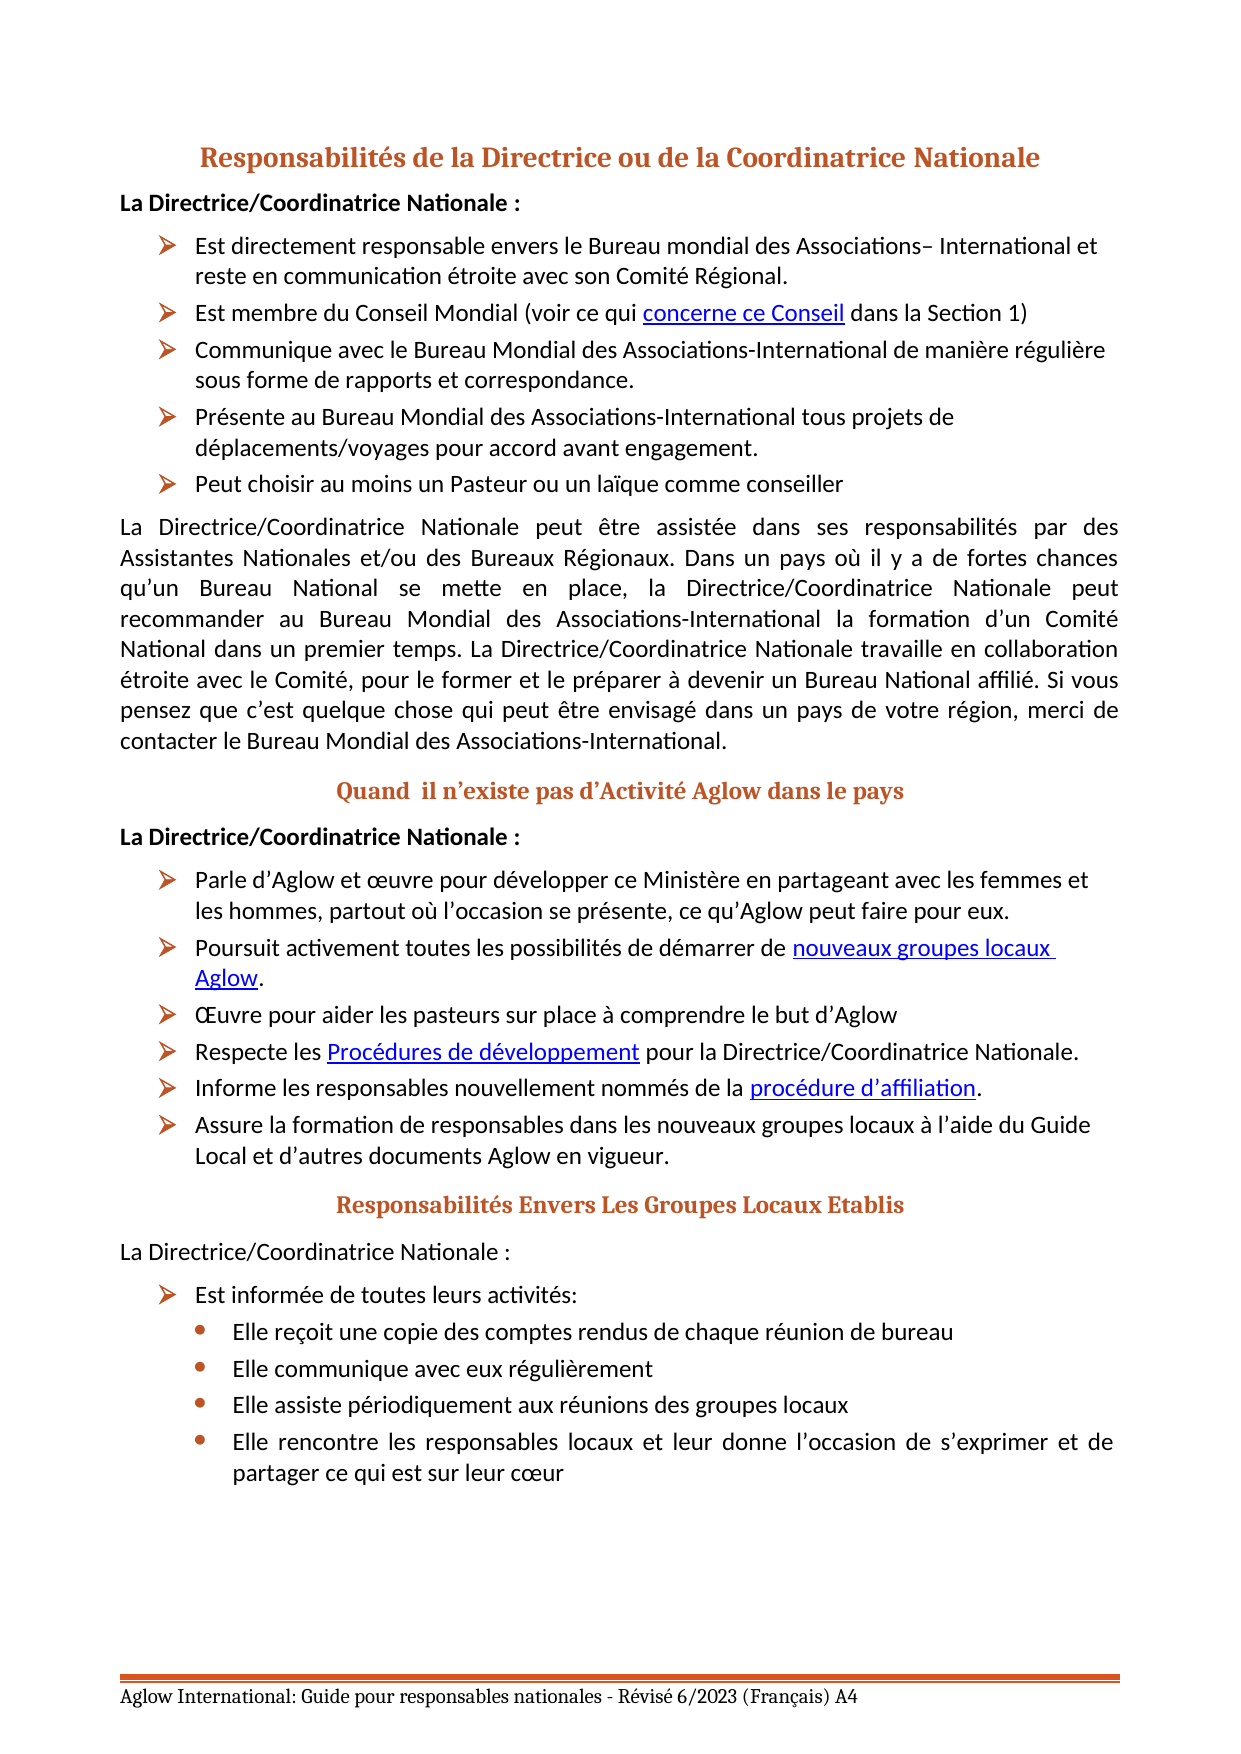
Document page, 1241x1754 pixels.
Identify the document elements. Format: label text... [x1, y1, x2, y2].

subtitle Responsabilités Envers Les Groupes Locaux Etablis [120, 1191, 1120, 1220]
text Elle rencontre les responsables locaux et leur donne l’occasion de s’exprimer et de partager ce qui est sur leur cœur [195, 1427, 1116, 1488]
text Communique avec le Bureau Mondial des Associations-International de manière régulière sous forme de rapports et correspondance. [157, 334, 1120, 395]
text Assure la formation de responsables dans les nouveaux groupes locaux à l’aide du Guide Local et d’autres documents Aglow en vigueur. [157, 1109, 1120, 1170]
subtitle Responsabilités de la Directrice ou de la Coordinatrice Nationale [120, 141, 1120, 174]
text Est directement responsable envers le Bureau mondial des Associations– International et reste en communication étroite avec son Comité Régional. [157, 230, 1120, 291]
text La Directrice/Coordinatrice Nationale : [120, 1236, 1120, 1267]
text Présente au Bureau Mondial des Associations-International tous projets de déplacements/voyages pour accord avant engagement. [157, 401, 1120, 462]
subtitle Quand il n’existe pas d’Activité Aglow dans le pays [120, 777, 1120, 805]
text Est membre du Conseil Mondial (voir ce qui concerne ce Conseil dans la Section 1) [157, 297, 1120, 328]
text Poursuit activement toutes les possibilités de démarrer de nouveaux groupes locaux Aglow. [157, 932, 1120, 993]
text Respecte les Procédures de développement pour la Directrice/Coordinatrice Nationale. [157, 1036, 1120, 1066]
text Informe les responsables nouvellement nommés de la procédure d’affiliation. [157, 1073, 1120, 1103]
text La Directrice/Coordinatrice Nationale peut être assistée dans ses responsabilités par des Assistantes Nationales et/ou des Bureaux Régionaux. Dans un pays où il y a de fortes chances qu’un Bureau National se mette en place, la Directrice/Coordinatrice Nationale peut recommander au Bureau Mondial des Associations-International la formation d’un Comité National dans un premier temps. La Directrice/Coordinatrice Nationale travaille en collaboration étroite avec le Comité, pour le former et le préparer à devenir un Bureau National affilié. Si vous pensez que c’est quelque chose qui peut être envisagé dans un pays de votre région, merci de contacter le Bureau Mondial des Associations-International. [120, 512, 1120, 756]
text Elle reçoit une copie des comptes rendus de chaque réunion de bureau [195, 1316, 1116, 1347]
text Elle assiste périodiquement aux réunions des groupes locaux [195, 1390, 1116, 1420]
text Parle d’Aglow et œuvre pour développer ce Ministère en partageant avec les femmes et les hommes, partout où l’occasion se présente, ce qu’Aglow peut faire pour eux. [157, 864, 1120, 926]
text Elle communique avec eux régulièrement [195, 1353, 1116, 1383]
text La Directrice/Coordinatrice Nationale : [120, 821, 1120, 852]
text La Directrice/Coordinatrice Nationale : [120, 187, 1120, 217]
text Œuvre pour aider les pasteurs sur place à comprendre le but d’Aglow [157, 999, 1120, 1029]
text Peut choisir au moins un Pasteur ou un laïque comme conseiller [157, 468, 1120, 499]
text Est informée de toutes leurs activités: [157, 1279, 1120, 1310]
